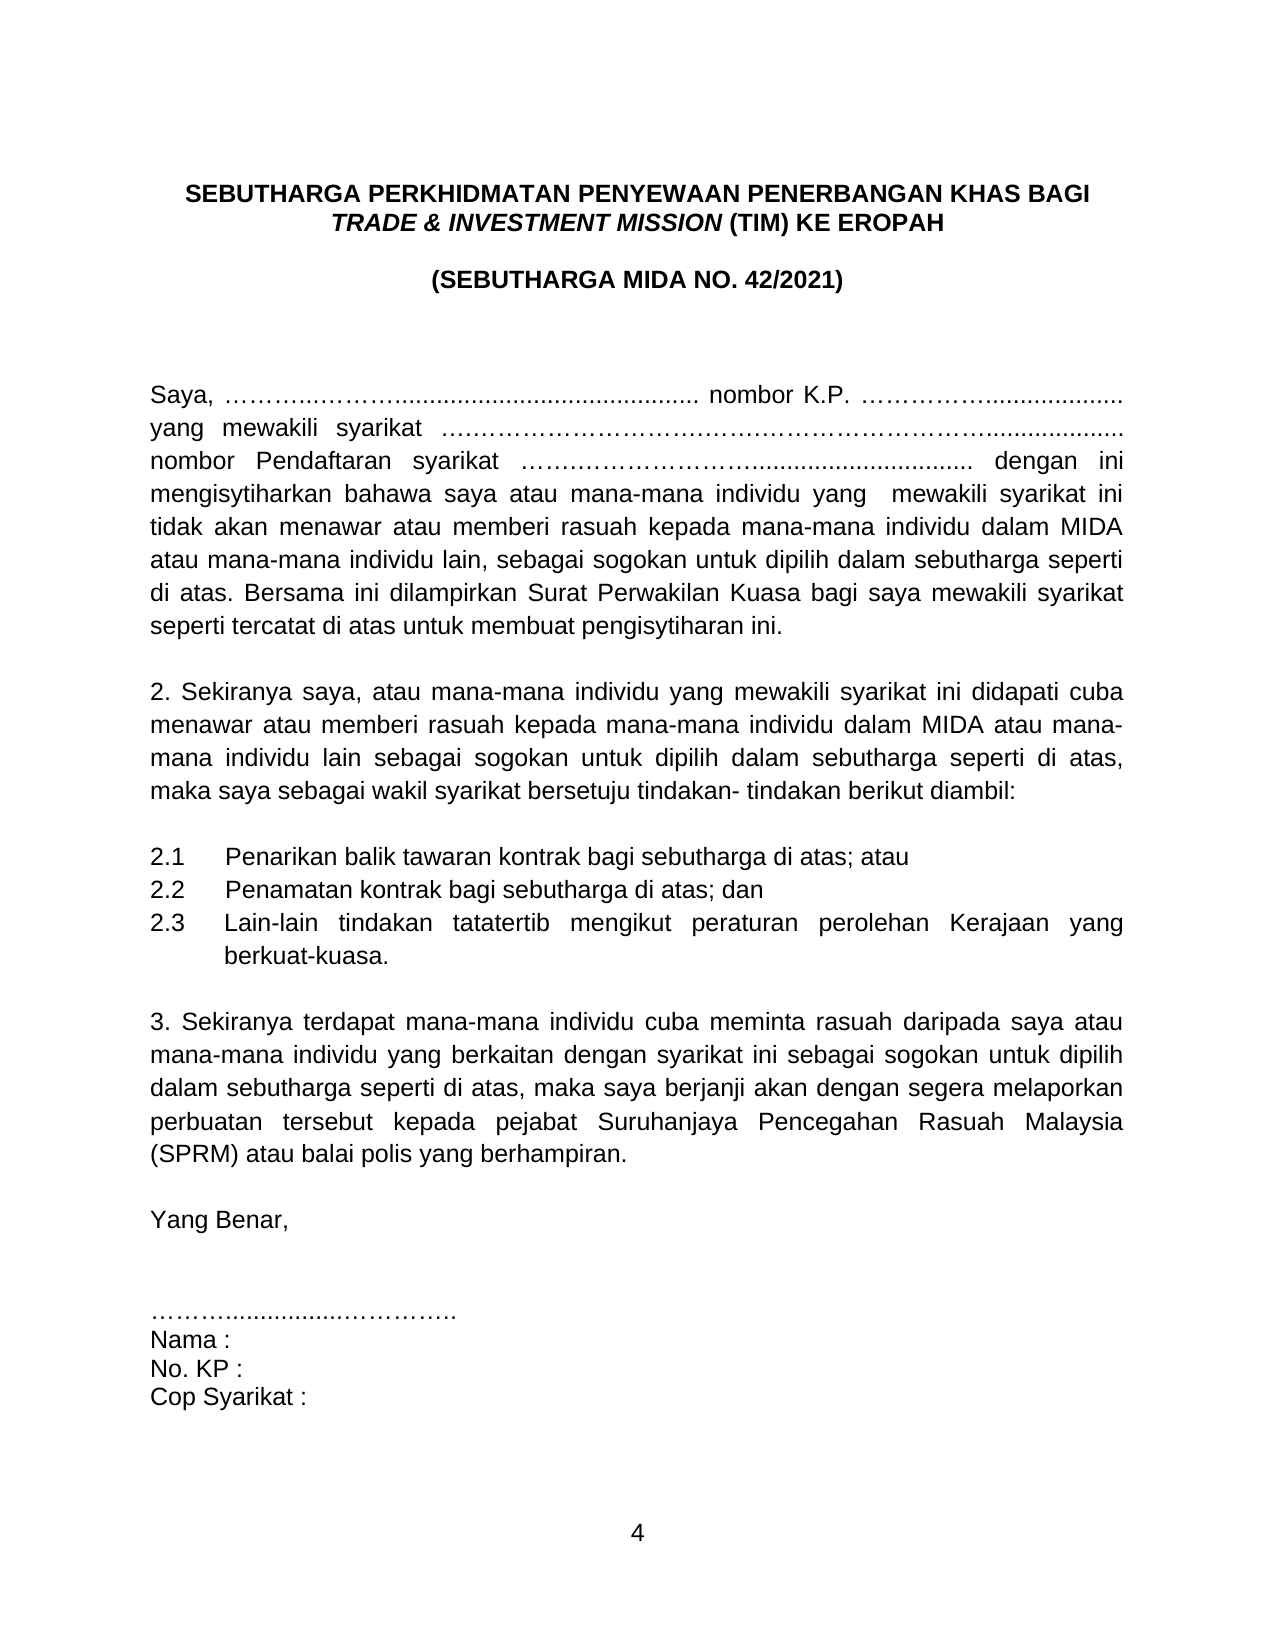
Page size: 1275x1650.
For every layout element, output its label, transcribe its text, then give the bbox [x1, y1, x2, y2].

text 2.1 Penarikan balik tawaran kontrak bagi sebutharga di atas; atau [150, 842, 1125, 871]
text 2. Sekiranya saya, atau mana-mana individu yang mewakili syarikat ini didapati cuba menawar atau memberi rasuah kepada mana-mana individu dalam MIDA atau mana-mana individu lain sebagai sogokan untuk dipilih dalam sebutharga seperti di atas, maka saya sebagai wakil syarikat bersetuju tindakan- tindakan berikut diambil: [150, 677, 1125, 805]
text (SEBUTHARGA MIDA NO. 42/2021) [150, 265, 1125, 294]
text Saya, ………...………............................................ nombor K.P. …………….................... yang mewakili syarikat ….……………………….…….……………………….................... nombor Pendaftaran syarikat …….…………………................................ dengan ini mengisytiharkan bahawa saya atau mana-mana individu yang mewakili syarikat ini tidak akan menawar atau memberi rasuah kepada mana-mana individu dalam MIDA atau mana-mana individu lain, sebagai sogokan untuk dipilih dalam sebutharga seperti di atas. Bersama ini dilampirkan Surat Perwakilan Kuasa bagi saya mewakili syarikat seperti tercatat di atas untuk membuat pengisytiharan ini. [150, 380, 1125, 640]
text 2.3 Lain-lain tindakan tatatertib mengikut peraturan perolehan Kerajaan yang berkuat-kuasa. [150, 908, 1125, 970]
text Cop Syarikat : [150, 1382, 1125, 1411]
text SEBUTHARGA PERKHIDMATAN PENYEWAAN PENERBANGAN KHAS BAGI TRADE & INVESTMENT MISSION (TIM) KE EROPAH [150, 179, 1125, 236]
text No. KP : [150, 1353, 1125, 1382]
text Yang Benar, [150, 1206, 1125, 1234]
text ……….................………….. [150, 1296, 1125, 1325]
text 2.2 Penamatan kontrak bagi sebutharga di atas; dan [150, 875, 1125, 904]
text 3. Sekiranya terdapat mana-mana individu cuba meminta rasuah daripada saya atau mana-mana individu yang berkaitan dengan syarikat ini sebagai sogokan untuk dipilih dalam sebutharga seperti di atas, maka saya berjanji akan dengan segera melaporkan perbuatan tersebut kepada pejabat Suruhanjaya Pencegahan Rasuah Malaysia (SPRM) atau balai polis yang berhampiran. [150, 1007, 1125, 1168]
text Nama : [150, 1325, 1125, 1353]
